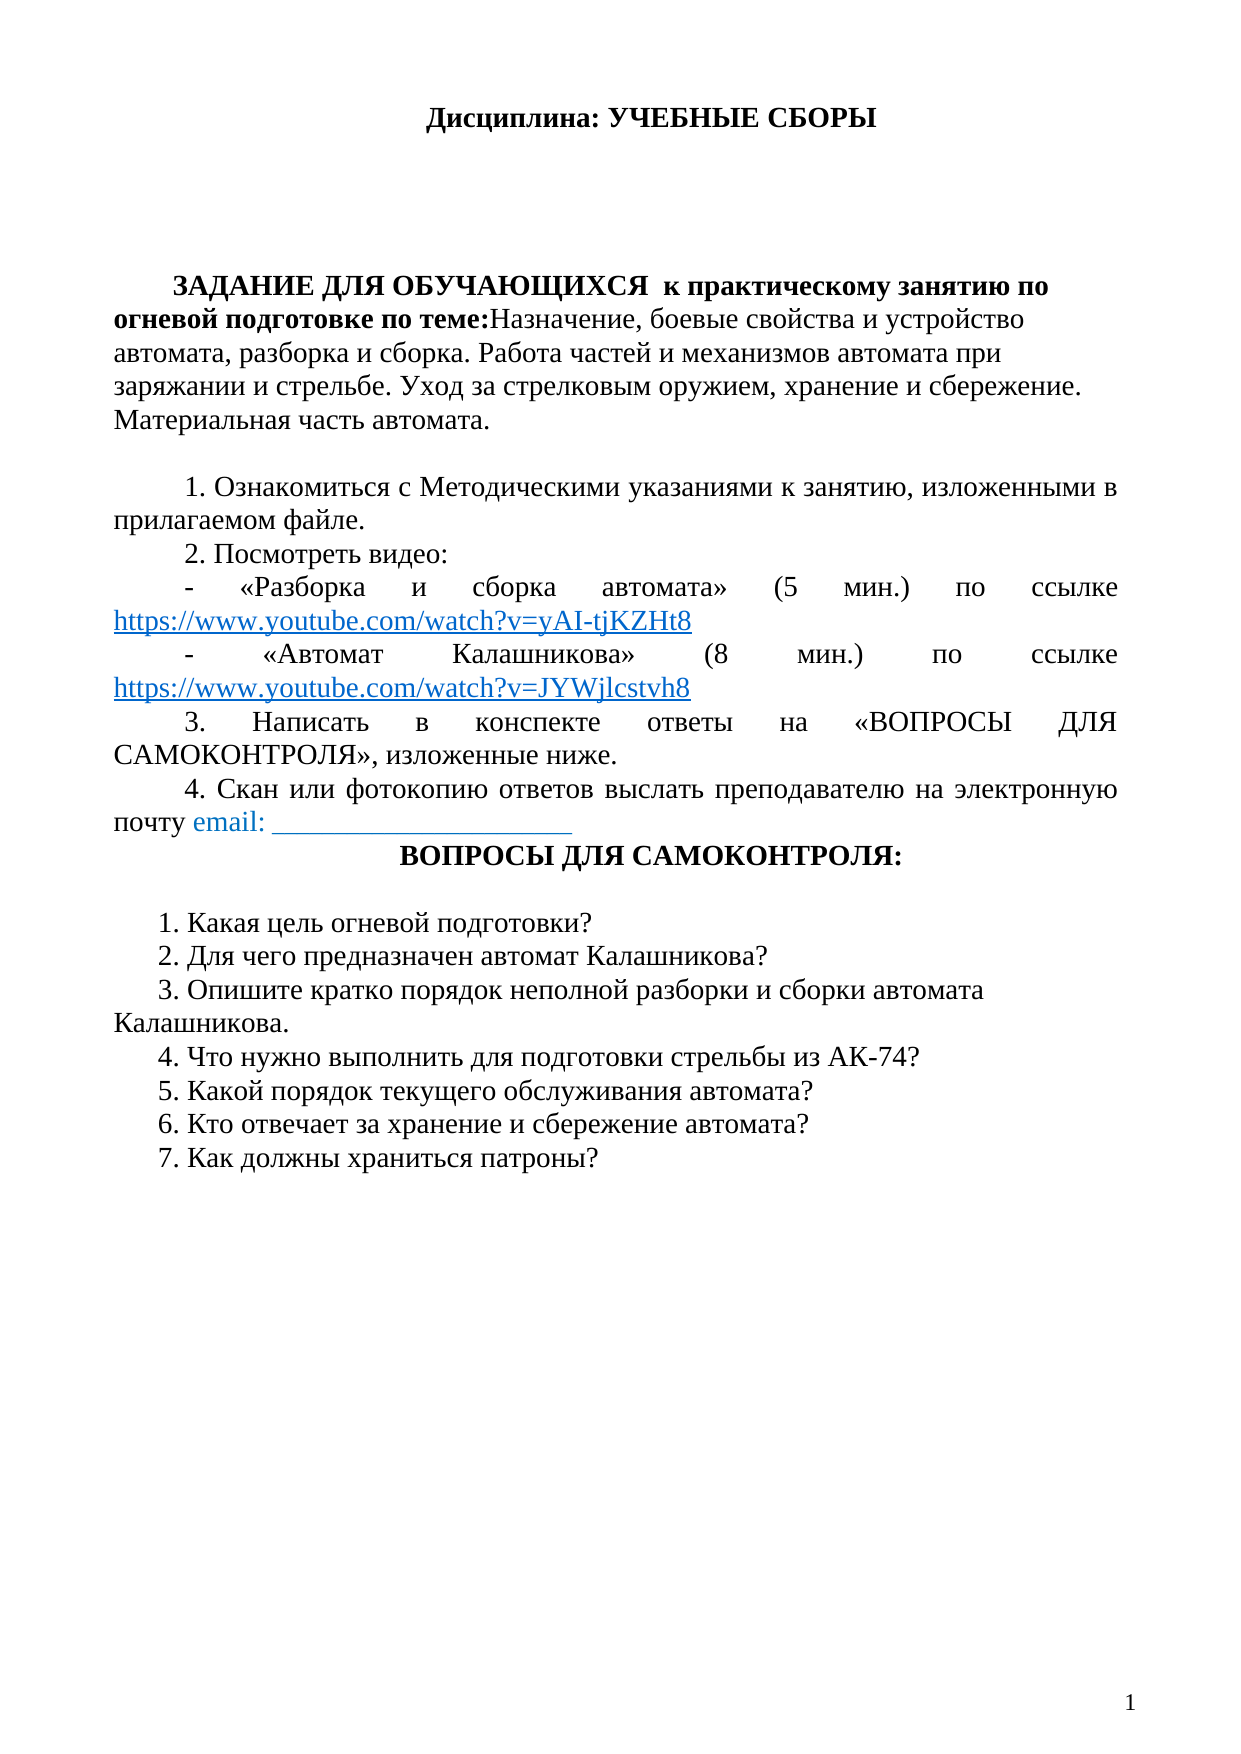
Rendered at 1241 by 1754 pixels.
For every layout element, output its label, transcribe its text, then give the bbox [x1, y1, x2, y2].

text - «Разборка и сборка автомата» (5 мин.) по ссылке https://www.youtube.com/watch?v=yAI-tjKZHt8 [113, 569, 1118, 637]
text 3. Опишите кратко порядок неполной разборки и сборки автомата Калашникова. [113, 972, 1118, 1039]
text 7. Как должны храниться патроны? [113, 1140, 1118, 1173]
text 3. Написать в конспекте ответы на «ВОПРОСЫ ДЛЯ САМОКОНТРОЛЯ», изложенные ниже. [113, 704, 1118, 771]
text Дисциплина: УЧЕБНЫЕ СБОРЫ [113, 100, 1118, 133]
text 1. Ознакомиться с Методическими указаниями к занятию, изложенными в прилагаемом файле. [113, 469, 1118, 536]
text 5. Какой порядок текущего обслуживания автомата? [113, 1073, 1118, 1106]
text 4. Скан или фотокопию ответов выслать преподавателю на электронную почту email: ________________________ [113, 771, 1118, 838]
text ВОПРОСЫ ДЛЯ САМОКОНТРОЛЯ: [113, 838, 1118, 871]
text 1. Какая цель огневой подготовки? [113, 905, 1118, 938]
text 2. Посмотреть видео: [113, 536, 1118, 569]
text 6. Кто отвечает за хранение и сбережение автомата? [113, 1106, 1118, 1140]
text 2. Для чего предназначен автомат Калашникова? [113, 938, 1118, 972]
text ЗАДАНИЕ ДЛЯ ОБУЧАЮЩИХСЯ к практическому занятию по огневой подготовке по теме:Назначение, боевые свойства и устройство автомата, разборка и сборка. Работа частей и механизмов автомата при заряжании и стрельбе. Уход за стрелковым оружием, хранение и сбережение. Материальная часть автомата. [113, 268, 1118, 435]
text - «Автомат Калашникова» (8 мин.) по ссылке https://www.youtube.com/watch?v=JYWjlcstvh8 [113, 637, 1118, 704]
text 4. Что нужно выполнить для подготовки стрельбы из АК-74? [113, 1039, 1118, 1073]
